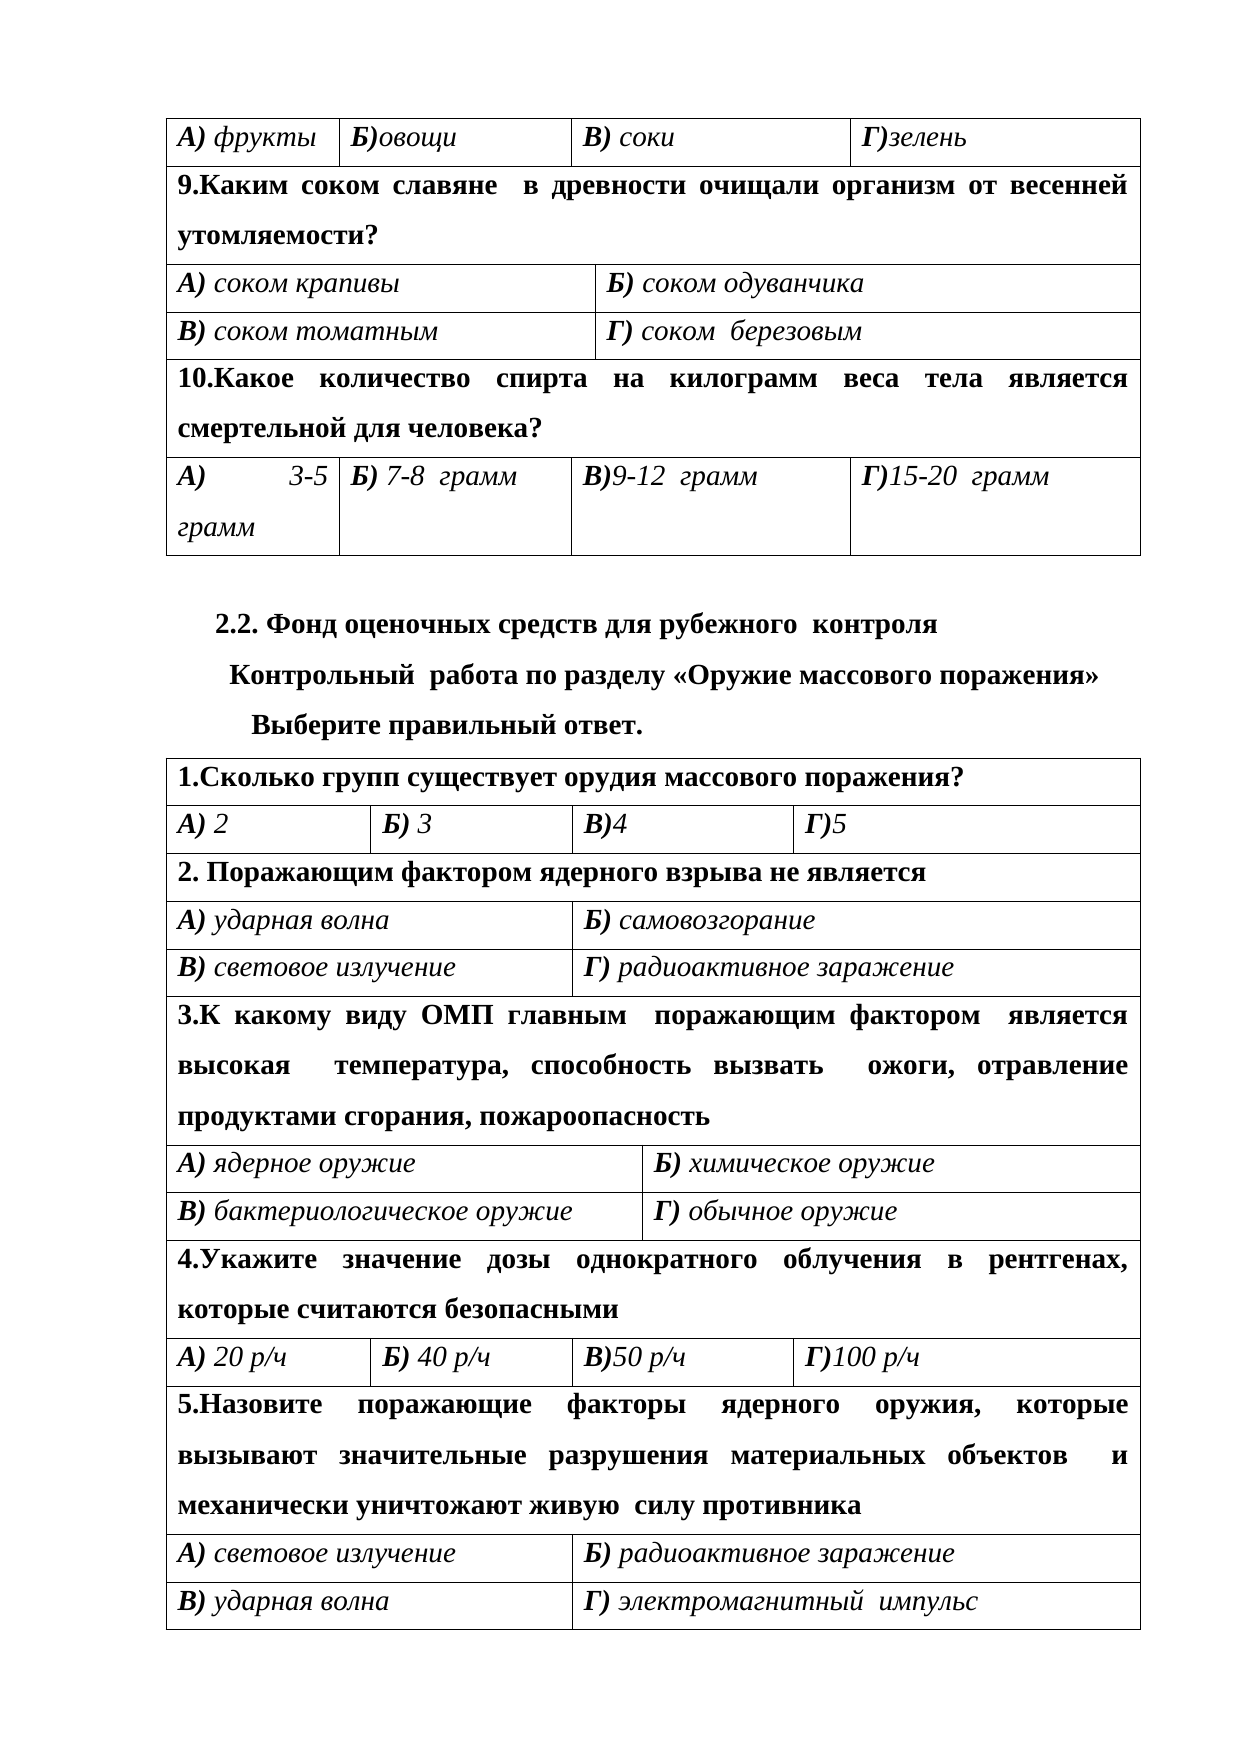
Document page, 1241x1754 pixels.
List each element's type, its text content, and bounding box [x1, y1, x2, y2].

table_cell В)4 [573, 806, 793, 853]
table_cell А) 20 р/ч [167, 1339, 370, 1386]
table_cell Г) радиоактивное заражение [573, 950, 1140, 996]
table_cell Б) 40 р/ч [371, 1339, 572, 1386]
table_cell 5.Назовите поражающие факторы ядерного оружия, которые вызывают значительные разрушения материальных объектов и механически уничтожают живую силу противника [167, 1387, 1140, 1534]
table_cell А) световое излучение [167, 1535, 572, 1582]
table_cell Б) соком одуванчика [596, 265, 1140, 312]
table_header 1.Сколько групп существует орудия массового поражения? [167, 759, 1140, 805]
table_cell В) соком томатным [167, 313, 595, 359]
table_cell Г)100 р/ч [794, 1339, 1140, 1386]
table_cell В)9-12 грамм [572, 458, 850, 555]
table_cell В)50 р/ч [573, 1339, 793, 1386]
table_cell А) 3-5 грамм [167, 458, 339, 555]
table_cell Б) 7-8 грамм [340, 458, 571, 555]
table_cell Г) обычное оружие [643, 1193, 1140, 1240]
table_cell 9.Каким соком славяне в древности очищали организм от весенней утомляемости? [167, 167, 1140, 264]
table_cell Б) 3 [371, 806, 572, 853]
table_cell 2. Поражающим фактором ядерного взрыва не является [167, 854, 1140, 901]
table_cell А) фрукты [167, 119, 339, 166]
table_cell Г)15-20 грамм [851, 458, 1140, 555]
table_cell 10.Какое количество спирта на килограмм веса тела является смертельной для человека? [167, 360, 1140, 457]
table_cell Б) химическое оружие [643, 1146, 1140, 1192]
table_cell В) соки [572, 119, 850, 166]
text 2.2. Фонд оценочных средств для рубежного контроля [215, 607, 1152, 640]
table_cell А) ядерное оружие [167, 1146, 642, 1192]
text Контрольный работа по разделу «Оружие массового поражения» [177, 657, 1152, 691]
table_cell Б) радиоактивное заражение [573, 1535, 1140, 1582]
table_cell 4.Укажите значение дозы однократного облучения в рентгенах, которые считаются безопасными [167, 1241, 1140, 1338]
table_cell Г)зелень [851, 119, 1140, 166]
table_cell Б) самовозгорание [573, 902, 1140, 948]
table_cell А) соком крапивы [167, 265, 595, 312]
table_cell Б)овощи [340, 119, 571, 166]
table_cell Г) электромагнитный импульс [573, 1583, 1140, 1629]
table_cell Г)5 [794, 806, 1140, 853]
table_cell Г) соком березовым [596, 313, 1140, 359]
text Выберите правильный ответ. [177, 707, 1152, 741]
table_cell В) бактериологическое оружие [167, 1193, 642, 1240]
table_cell В) световое излучение [167, 950, 572, 996]
table_cell 3.К какому виду ОМП главным поражающим фактором является высокая температура, способность вызвать ожоги, отравление продуктами сгорания, пожароопасность [167, 997, 1140, 1144]
table_cell А) ударная волна [167, 902, 572, 948]
table_cell В) ударная волна [167, 1583, 572, 1629]
table_cell А) 2 [167, 806, 370, 853]
